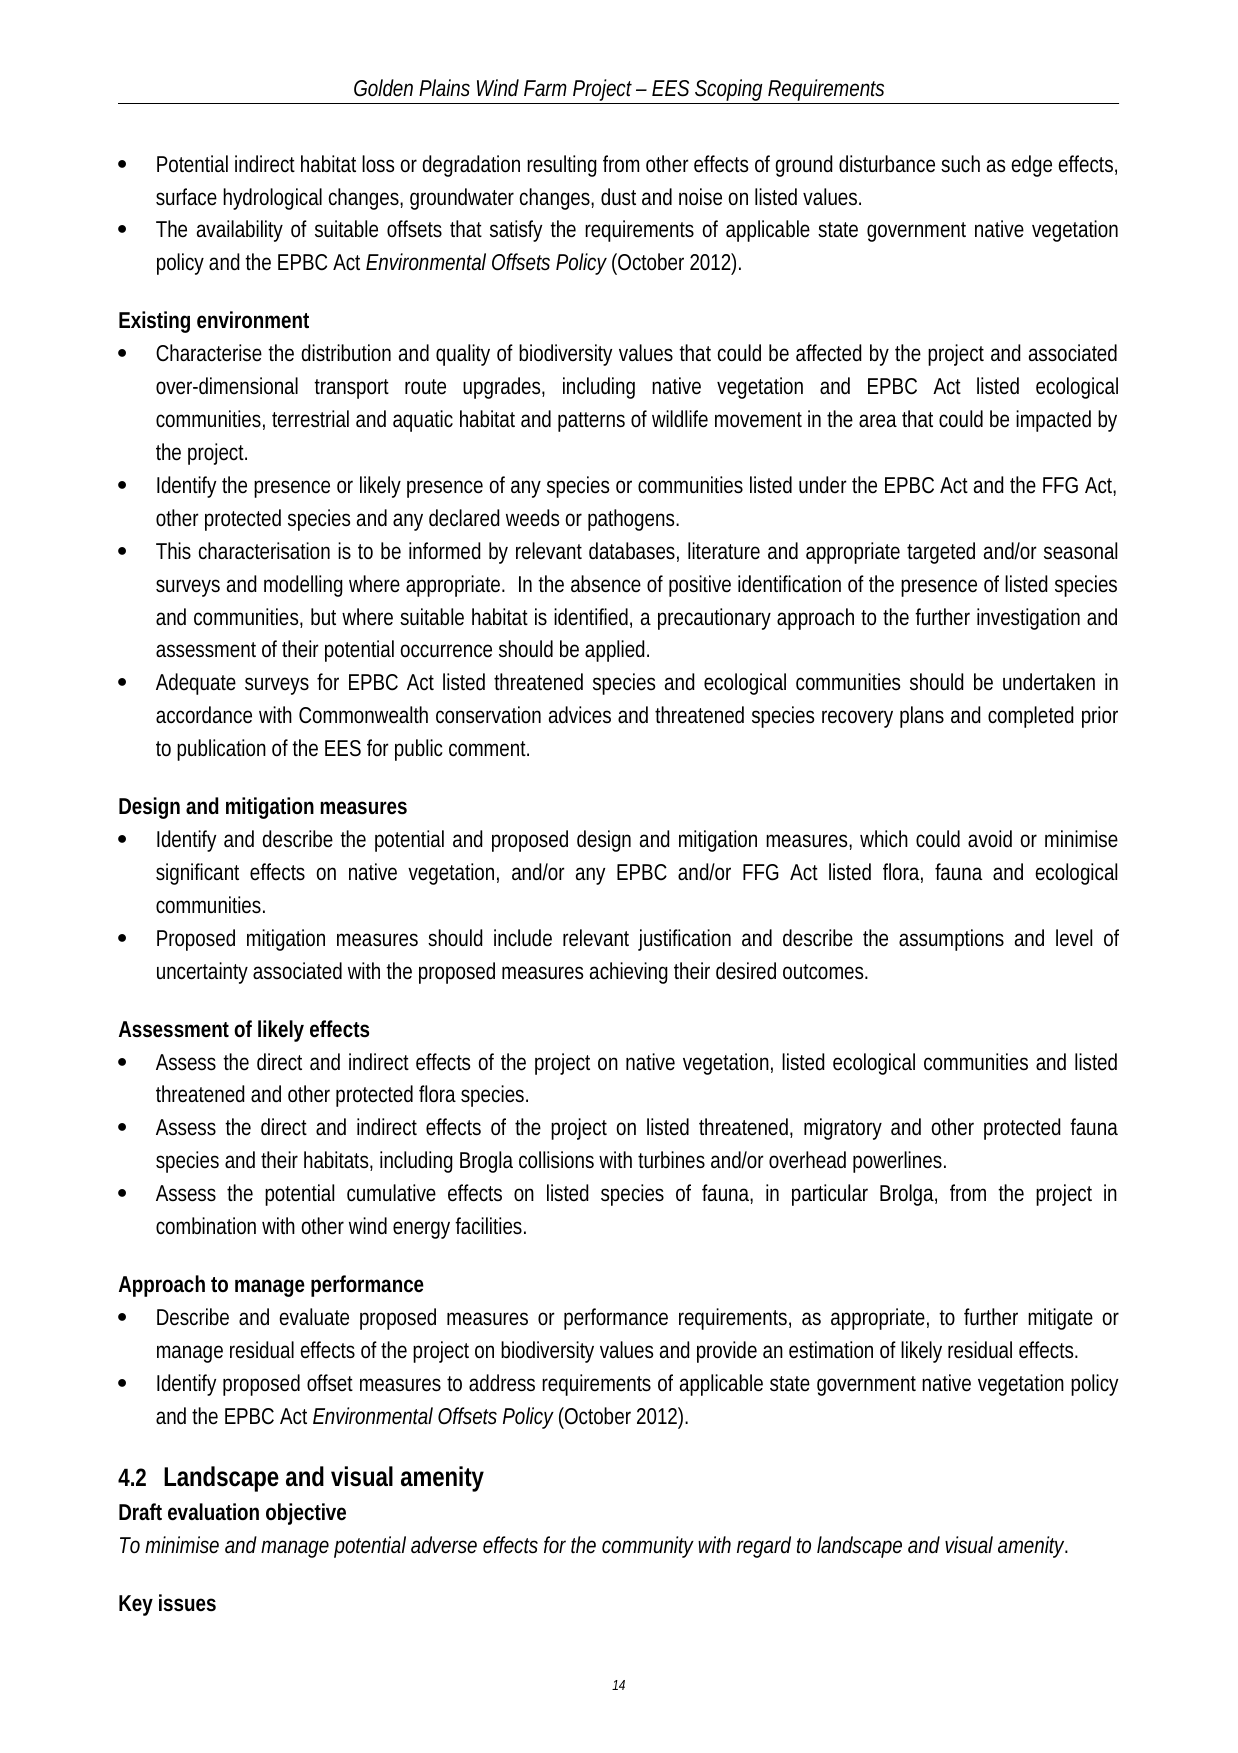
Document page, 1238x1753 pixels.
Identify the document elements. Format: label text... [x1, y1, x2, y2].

list Assess the direct and indirect effects of the project on listed threatened, migratory and other protected fauna species and their habitats, including Brogla collisions with turbines and/or overhead powerlines. [118, 1114, 1119, 1174]
subtitle Landscape and visual amenity [118, 1461, 1119, 1492]
list Assess the potential cumulative effects on listed species of fauna, in particular Brolga, from the project in combination with other wind energy facilities. [118, 1180, 1119, 1239]
list This characterisation is to be informed by relevant databases, literature and appropriate targeted and/or seasonal surveys and modelling where appropriate. In the absence of positive identification of the presence of listed species and communities, but where suitable habitat is identified, a precautionary approach to the further investigation and assessment of their potential occurrence should be applied. [118, 538, 1119, 663]
text Assessment of likely effects [118, 1016, 1119, 1042]
list Potential indirect habitat loss or degradation resulting from other effects of ground disturbance such as edge effects, surface hydrological changes, groundwater changes, dust and noise on listed values. [118, 151, 1119, 210]
list Describe and evaluate proposed measures or performance requirements, as appropriate, to further mitigate or manage residual effects of the project on biodiversity values and provide an estimation of likely residual effects. [118, 1304, 1119, 1363]
list Identify proposed offset measures to address requirements of applicable state government native vegetation policy and the EPBC Act Environmental Offsets Policy (October 2012). [118, 1370, 1119, 1429]
text Draft evaluation objective [118, 1499, 1119, 1526]
list Proposed mitigation measures should include relevant justification and describe the assumptions and level of uncertainty associated with the proposed measures achieving their desired outcomes. [118, 925, 1119, 984]
list Identify the presence or likely presence of any species or communities listed under the EPBC Act and the FFG Act, other protected species and any declared weeds or pathogens. [118, 472, 1119, 531]
list Assess the direct and indirect effects of the project on native vegetation, listed ecological communities and listed threatened and other protected flora species. [118, 1048, 1119, 1108]
text To minimise and manage potential adverse effects for the community with regard to landscape and visual amenity. [118, 1532, 1119, 1559]
list The availability of suitable offsets that satisfy the requirements of applicable state government native vegetation policy and the EPBC Act Environmental Offsets Policy (October 2012). [118, 216, 1119, 276]
text Existing environment [118, 307, 1119, 334]
text Approach to manage performance [118, 1271, 1119, 1297]
text Key issues [118, 1590, 1119, 1617]
list Adequate surveys for EPBC Act listed threatened species and ecological communities should be undertaken in accordance with Commonwealth conservation advices and threatened species recovery plans and completed prior to publication of the EES for public comment. [118, 669, 1119, 762]
list Identify and describe the potential and proposed design and mitigation measures, which could avoid or minimise significant effects on native vegetation, and/or any EPBC and/or FFG Act listed flora, fauna and ecological communities. [118, 826, 1119, 918]
list Characterise the distribution and quality of biodiversity values that could be affected by the project and associated over-dimensional transport route upgrades, including native vegetation and EPBC Act listed ecological communities, terrestrial and aquatic habitat and patterns of wildlife movement in the area that could be impacted by the project. [118, 340, 1119, 465]
text Design and mitigation measures [118, 793, 1119, 819]
